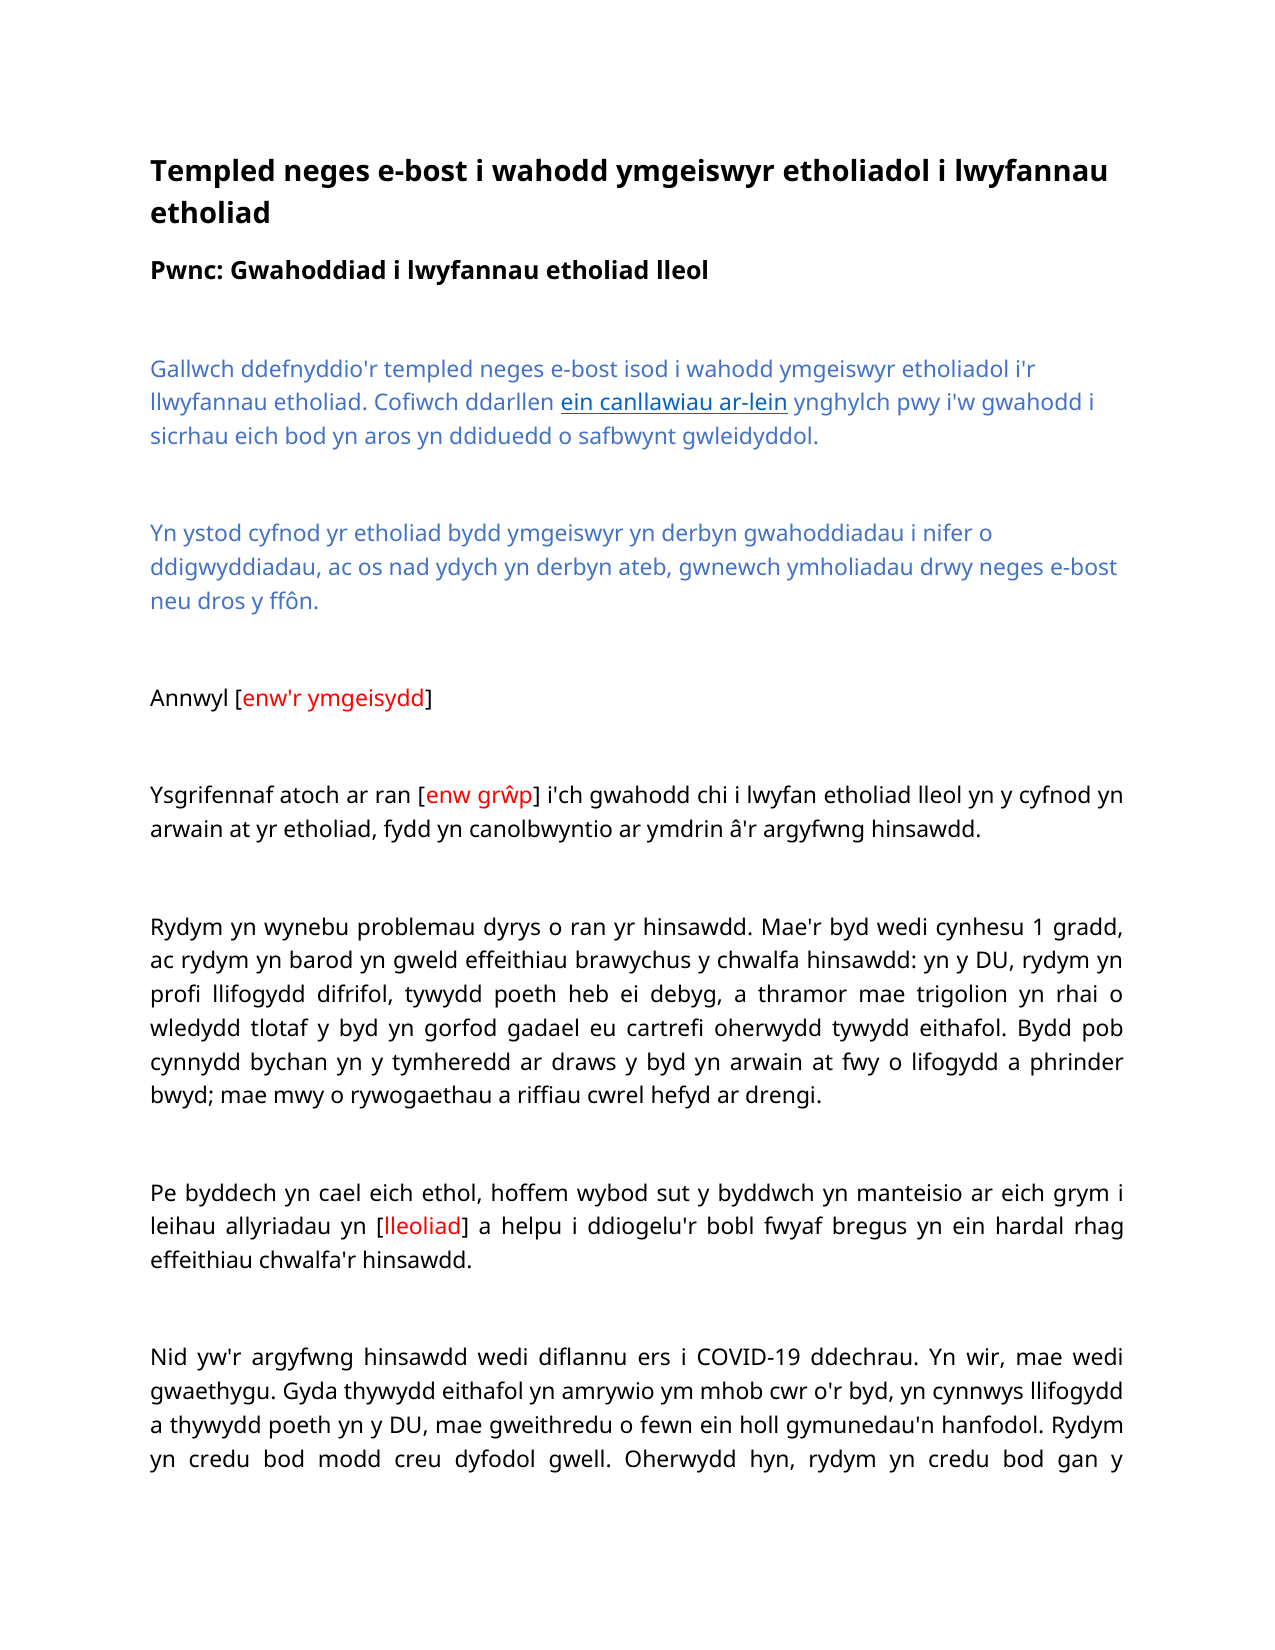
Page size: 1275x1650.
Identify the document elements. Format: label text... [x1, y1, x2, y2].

text Yn ystod cyfnod yr etholiad bydd ymgeiswyr yn derbyn gwahoddiadau i nifer o ddigwyddiadau, ac os nad ydych yn derbyn ateb, gwnewch ymholiadau drwy neges e-bost neu dros y ffôn. [150, 517, 1125, 616]
text Rydym yn wynebu problemau dyrys o ran yr hinsawdd. Mae'r byd wedi cynhesu 1 gradd, ac rydym yn barod yn gweld effeithiau brawychus y chwalfa hinsawdd: yn y DU, rydym yn profi llifogydd difrifol, tywydd poeth heb ei debyg, a thramor mae trigolion yn rhai o wledydd tlotaf y byd yn gorfod gadael eu cartrefi oherwydd tywydd eithafol. Bydd pob cynnydd bychan yn y tymheredd ar draws y byd yn arwain at fwy o lifogydd a phrinder bwyd; mae mwy o rywogaethau a riffiau cwrel hefyd ar drengi. [150, 911, 1125, 1111]
text Templed neges e-bost i wahodd ymgeiswyr etholiadol i lwyfannau etholiad [150, 150, 1125, 232]
text Pe byddech yn cael eich ethol, hoffem wybod sut y byddwch yn manteisio ar eich grym i leihau allyriadau yn [lleoliad] a helpu i ddiogelu'r bobl fwyaf bregus yn ein hardal rhag effeithiau chwalfa'r hinsawdd. [150, 1177, 1125, 1275]
text Ysgrifennaf atoch ar ran [enw grŵp] i'ch gwahodd chi i lwyfan etholiad lleol yn y cyfnod yn arwain at yr etholiad, fydd yn canolbwyntio ar ymdrin â'r argyfwng hinsawdd. [150, 779, 1125, 844]
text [150, 1341, 1125, 1474]
text Annwyl [enw'r ymgeisydd] [150, 682, 1125, 713]
text Pwnc: Gwahoddiad i lwyfannau etholiad lleol [150, 252, 1125, 286]
text Gallwch ddefnyddio'r templed neges e-bost isod i wahodd ymgeiswyr etholiadol i'r llwyfannau etholiad. Cofiwch ddarllen ein canllawiau ar-lein ynghylch pwy i'w gwahodd i sicrhau eich bod yn aros yn ddiduedd o safbwynt gwleidyddol. [150, 353, 1125, 451]
